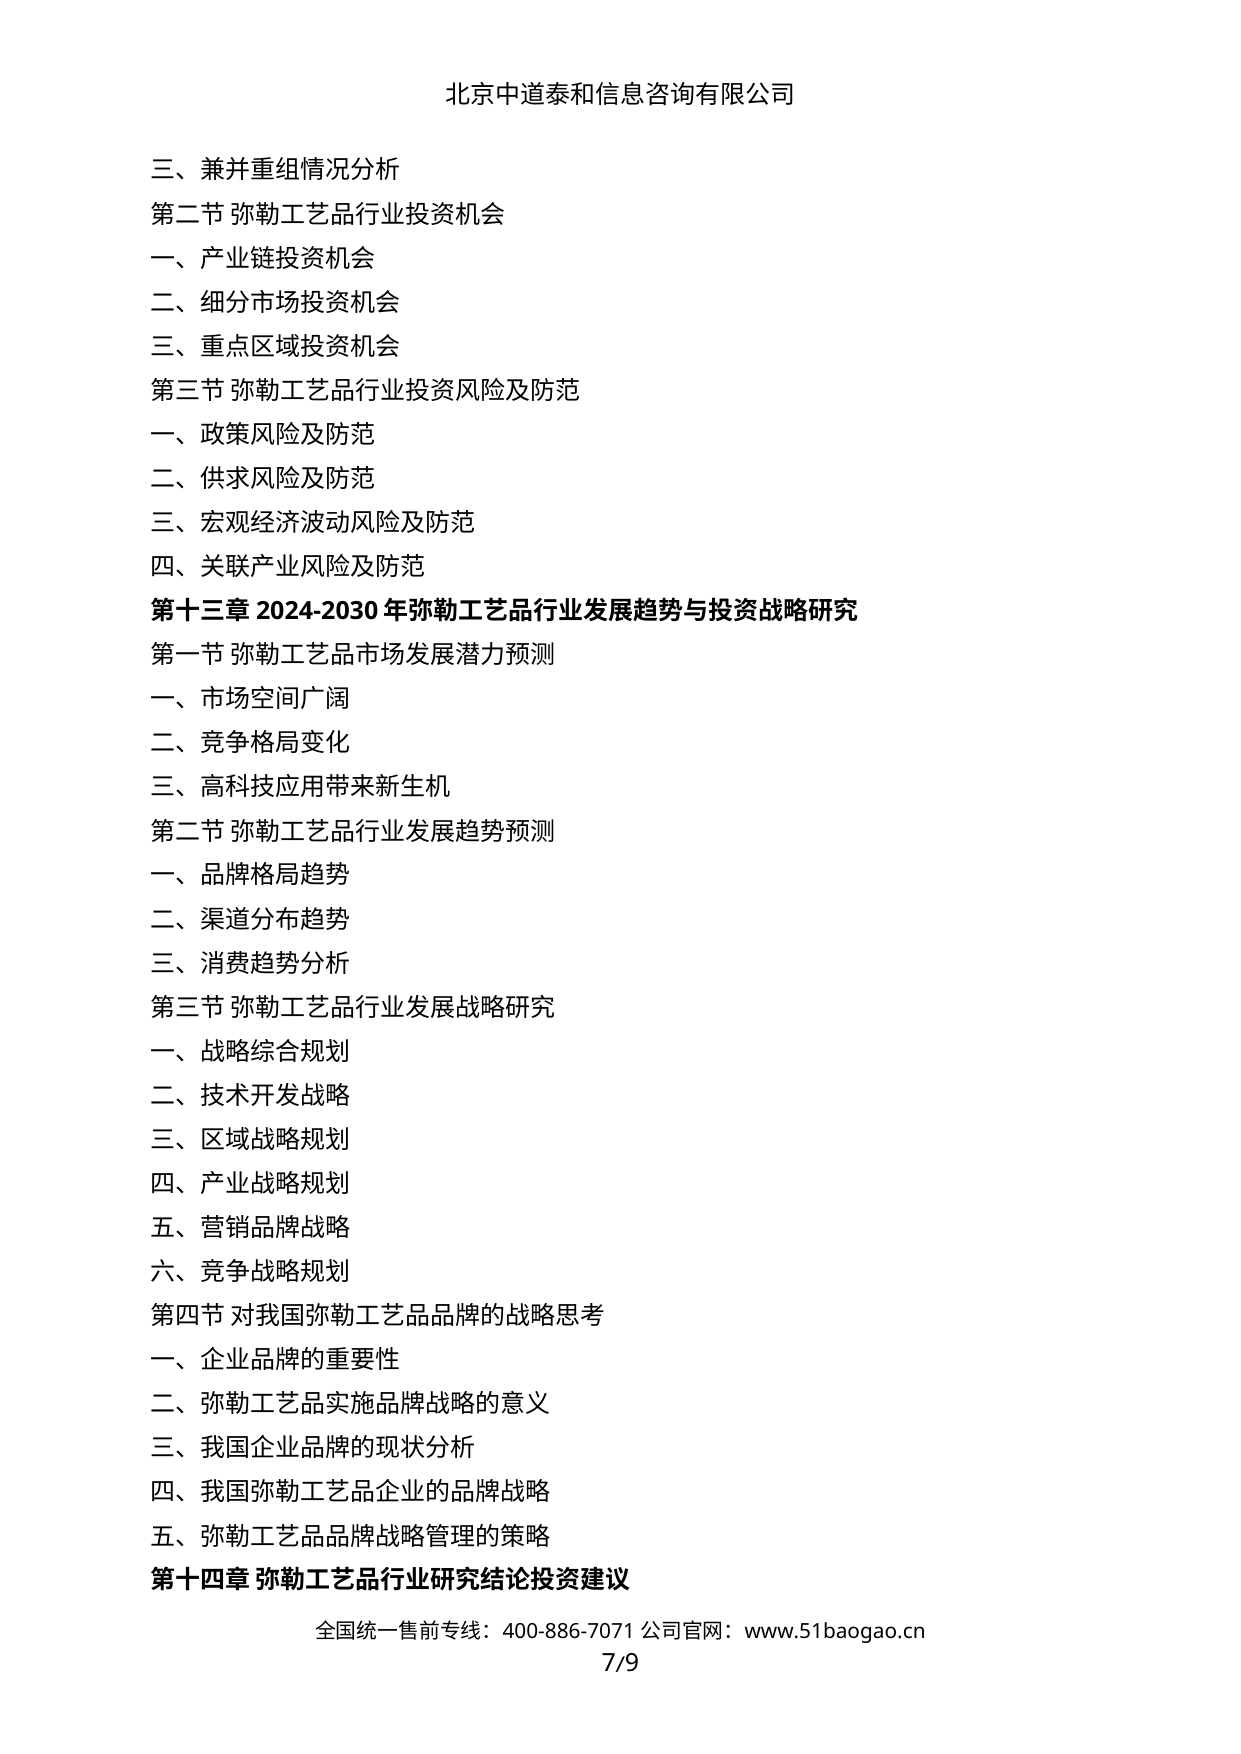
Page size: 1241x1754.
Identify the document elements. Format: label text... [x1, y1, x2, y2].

text 第一节 弥勒工艺品市场发展潜力预测 [150, 635, 1090, 671]
text 一、企业品牌的重要性 [150, 1340, 1090, 1376]
text 三、区域战略规划 [150, 1119, 1090, 1156]
text 一、政策风险及防范 [150, 414, 1090, 451]
text 二、技术开发战略 [150, 1075, 1090, 1112]
text 二、渠道分布趋势 [150, 899, 1090, 935]
text 第二节 弥勒工艺品行业发展趋势预测 [150, 811, 1090, 847]
text 六、竞争战略规划 [150, 1252, 1090, 1288]
text 二、供求风险及防范 [150, 458, 1090, 495]
text 一、市场空间广阔 [150, 679, 1090, 715]
text 一、战略综合规划 [150, 1031, 1090, 1067]
text 三、兼并重组情况分析 [150, 150, 1090, 186]
text 四、关联产业风险及防范 [150, 547, 1090, 583]
text 二、弥勒工艺品实施品牌战略的意义 [150, 1384, 1090, 1420]
text 二、细分市场投资机会 [150, 282, 1090, 318]
text 四、我国弥勒工艺品企业的品牌战略 [150, 1472, 1090, 1508]
text 五、弥勒工艺品品牌战略管理的策略 [150, 1516, 1090, 1552]
text 三、我国企业品牌的现状分析 [150, 1428, 1090, 1464]
text 三、重点区域投资机会 [150, 326, 1090, 362]
text 四、产业战略规划 [150, 1163, 1090, 1200]
text 五、营销品牌战略 [150, 1207, 1090, 1244]
text 第二节 弥勒工艺品行业投资机会 [150, 194, 1090, 230]
text 三、宏观经济波动风险及防范 [150, 502, 1090, 539]
text 三、高科技应用带来新生机 [150, 767, 1090, 803]
text 二、竞争格局变化 [150, 723, 1090, 759]
text 第十四章 弥勒工艺品行业研究结论投资建议 [150, 1560, 1090, 1596]
text 第十三章 2024-2030年弥勒工艺品行业发展趋势与投资战略研究 [150, 591, 1090, 627]
text 三、消费趋势分析 [150, 943, 1090, 979]
text 第三节 弥勒工艺品行业投资风险及防范 [150, 370, 1090, 407]
text 一、品牌格局趋势 [150, 855, 1090, 891]
text 一、产业链投资机会 [150, 238, 1090, 274]
text 第四节 对我国弥勒工艺品品牌的战略思考 [150, 1296, 1090, 1332]
text 第三节 弥勒工艺品行业发展战略研究 [150, 987, 1090, 1023]
